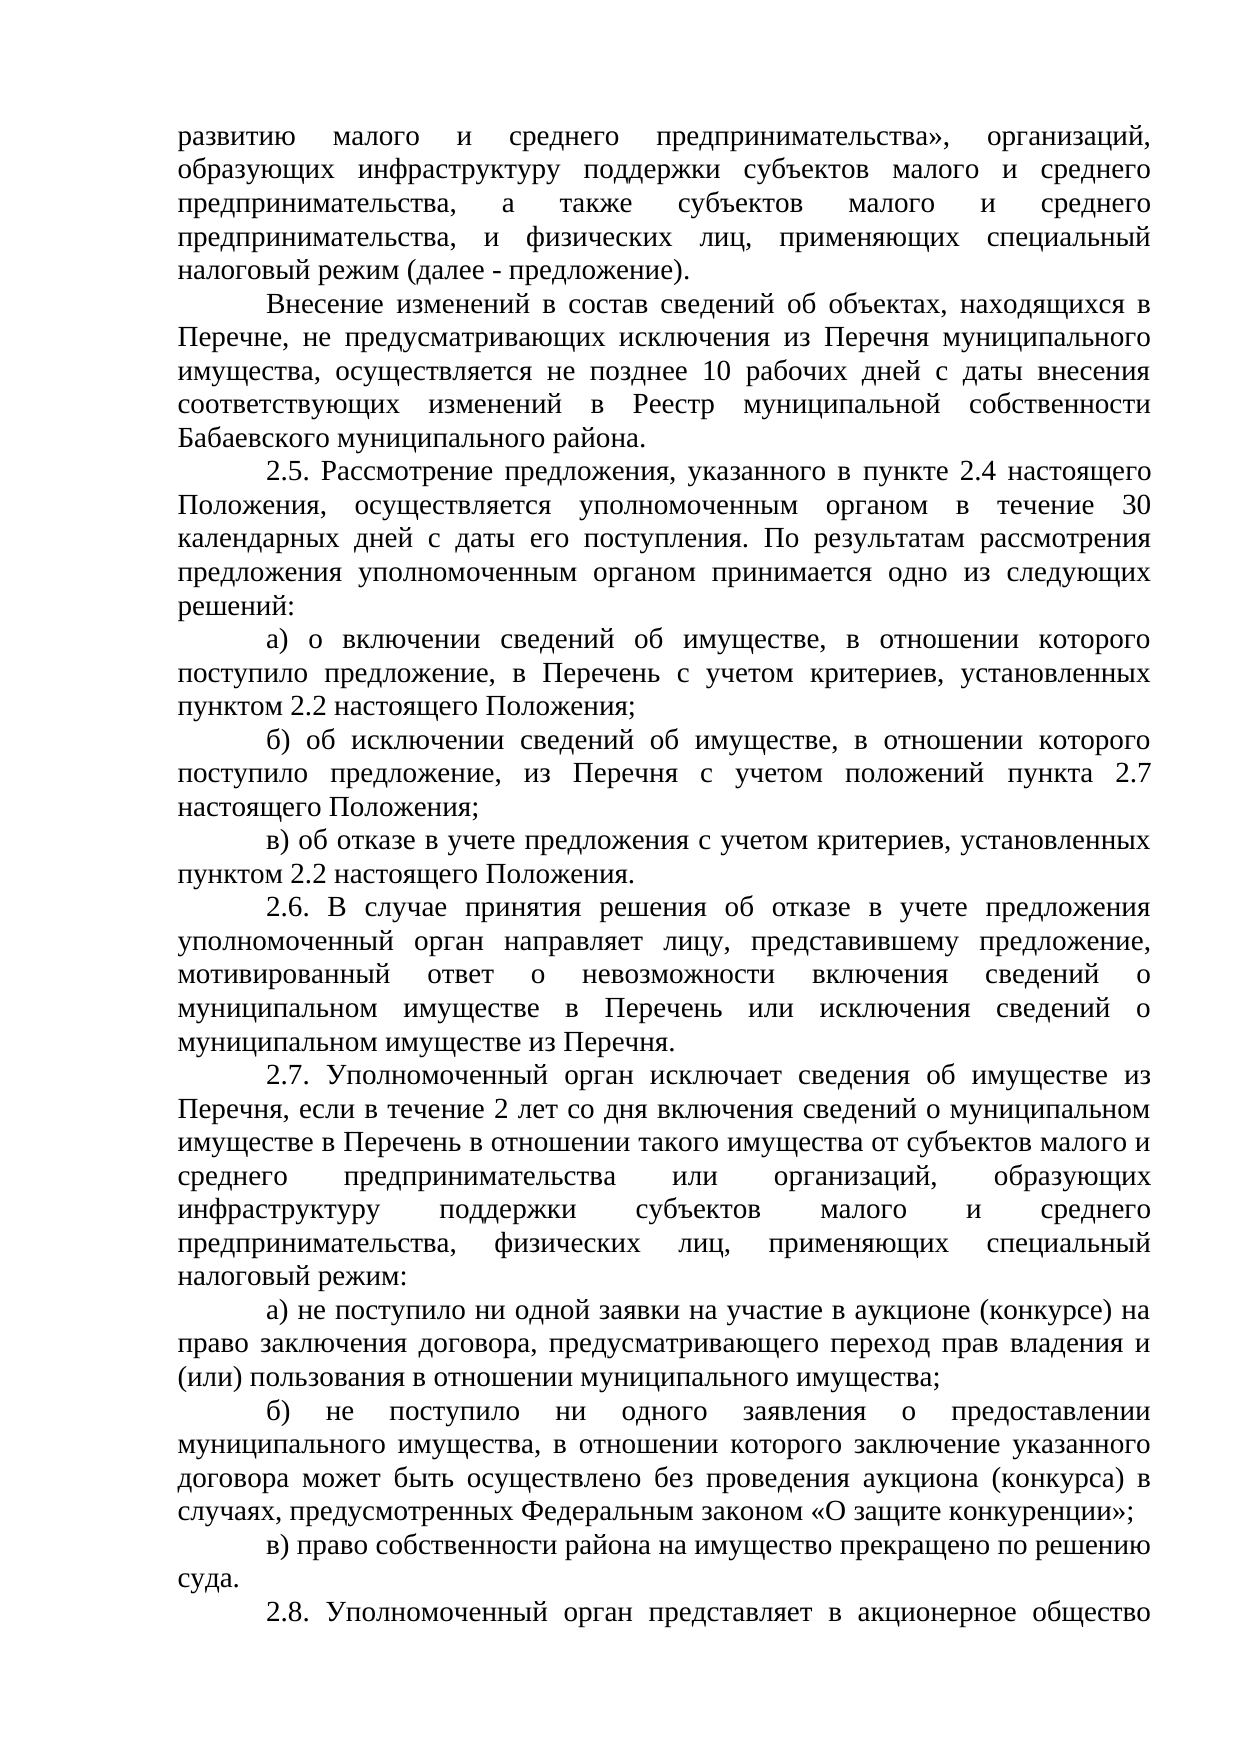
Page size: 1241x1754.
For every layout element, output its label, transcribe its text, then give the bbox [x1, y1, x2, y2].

text в) право собственности района на имущество прекращено по решению суда. [177, 1527, 1152, 1594]
text а) не поступило ни одной заявки на участие в аукционе (конкурсе) на право заключения договора, предусматривающего переход прав владения и (или) пользования в отношении муниципального имущества; [177, 1292, 1152, 1393]
text 2.7. Уполномоченный орган исключает сведения об имуществе из Перечня, если в течение 2 лет со дня включения сведений о муниципальном имуществе в Перечень в отношении такого имущества от субъектов малого и среднего предпринимательства или организаций, образующих инфраструктуру поддержки субъектов малого и среднего предпринимательства, физических лиц, применяющих специальный налоговый режим: [177, 1057, 1152, 1292]
text 2.6. В случае принятия решения об отказе в учете предложения уполномоченный орган направляет лицу, представившему предложение, мотивированный ответ о невозможности включения сведений о муниципальном имуществе в Перечень или исключения сведений о муниципальном имуществе из Перечня. [177, 889, 1152, 1057]
text Внесение изменений в состав сведений об объектах, находящихся в Перечне, не предусматривающих исключения из Перечня муниципального имущества, осуществляется не позднее 10 рабочих дней с даты внесения соответствующих изменений в Реестр муниципальной собственности Бабаевского муниципального района. [177, 286, 1152, 453]
text 2.5. Рассмотрение предложения, указанного в пункте 2.4 настоящего Положения, осуществляется уполномоченным органом в течение 30 календарных дней с даты его поступления. По результатам рассмотрения предложения уполномоченным органом принимается одно из следующих решений: [177, 453, 1152, 621]
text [177, 1594, 1152, 1627]
text а) о включении сведений об имуществе, в отношении которого поступило предложение, в Перечень с учетом критериев, установленных пунктом 2.2 настоящего Положения; [177, 621, 1152, 722]
text б) об исключении сведений об имуществе, в отношении которого поступило предложение, из Перечня с учетом положений пункта 2.7 настоящего Положения; [177, 722, 1152, 822]
text в) об отказе в учете предложения с учетом критериев, установленных пунктом 2.2 настоящего Положения. [177, 822, 1152, 889]
text б) не поступило ни одного заявления о предоставлении муниципального имущества, в отношении которого заключение указанного договора может быть осуществлено без проведения аукциона (конкурса) в случаях, предусмотренных Федеральным законом «О защите конкуренции»; [177, 1393, 1152, 1527]
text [177, 118, 1152, 286]
